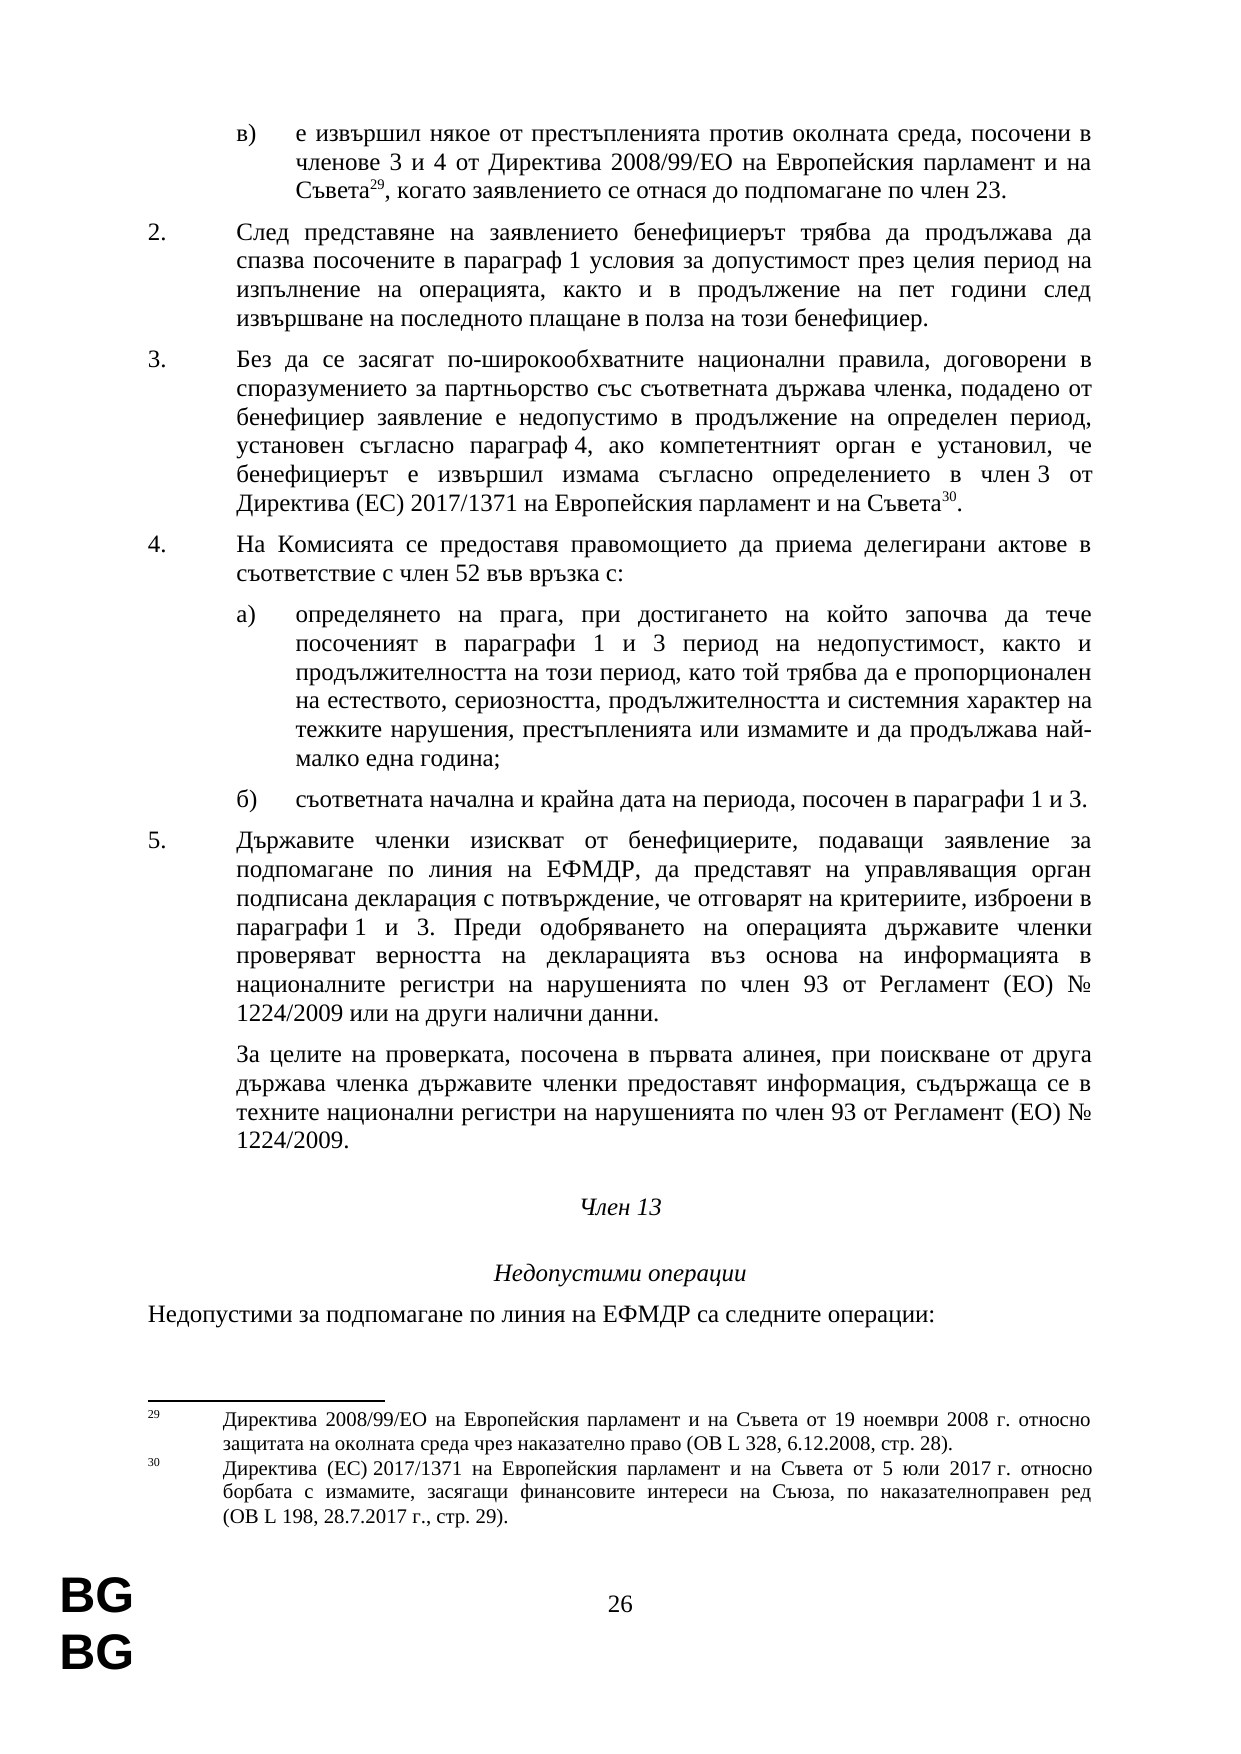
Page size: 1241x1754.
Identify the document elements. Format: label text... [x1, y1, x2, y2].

text 2. След представяне на заявлението бенефициерът трябва да продължава да спазва посочените в параграф 1 условия за допустимост през целия период на изпълнение на операцията, както и в продължение на пет години след извършване на последното плащане в полза на този бенефициер. [148, 217, 1092, 332]
text 3. Без да се засягат по-широкообхватните национални правила, договорени в споразумението за партньорство със съответната държава членка, подадено от бенефициер заявление е недопустимо в продължение на определен период, установен съгласно параграф 4, ако компетентният орган е установил, че бенефициерът е извършил измама съгласно определението в член 3 от Директива (ЕС) 2017/1371 на Европейския парламент и на Съвета. [148, 344, 1092, 517]
text 4. На Комисията се предоставя правомощието да приема делегирани актове в съответствие с член 52 във връзка с: [148, 529, 1092, 587]
text Член 13 [148, 1192, 1092, 1221]
text а) определянето на прага, при достигането на който започва да тече посоченият в параграфи 1 и 3 период на недопустимост, както и продължителността на този период, като той трябва да е пропорционален на естеството, сериозността, продължителността и системния характер на тежките нарушения, престъпленията или измамите и да продължава най-малко една година; [236, 599, 1092, 772]
text в) е извършил някое от престъпленията против околната среда, посочени в членове 3 и 4 от Директива 2008/99/ЕО на Европейския парламент и на Съвета, когато заявлението се отнася до подпомагане по член 23. [236, 118, 1092, 204]
text б) съответната начална и крайна дата на периода, посочен в параграфи 1 и 3. [236, 784, 1092, 813]
text Недопустими операции [148, 1258, 1092, 1287]
text За целите на проверката, посочена в първата алинея, при поискване от друга държава членка държавите членки предоставят информация, съдържаща се в техните национални регистри на нарушенията по член 93 от Регламент (ЕО) № 1224/2009. [236, 1039, 1092, 1154]
text 5. Държавите членки изискват от бенефициерите, подаващи заявление за подпомагане по линия на ЕФМДР, да представят на управляващия орган подписана декларация с потвърждение, че отговарят на критериите, изброени в параграфи 1 и 3. Преди одобряването на операцията държавите членки проверяват верността на декларацията въз основа на информацията в националните регистри на нарушенията по член 93 от Регламент (ЕО) № 1224/2009 или на други налични данни. [148, 826, 1092, 1027]
text Недопустими за подпомагане по линия на ЕФМДР са следните операции: [148, 1299, 1092, 1328]
